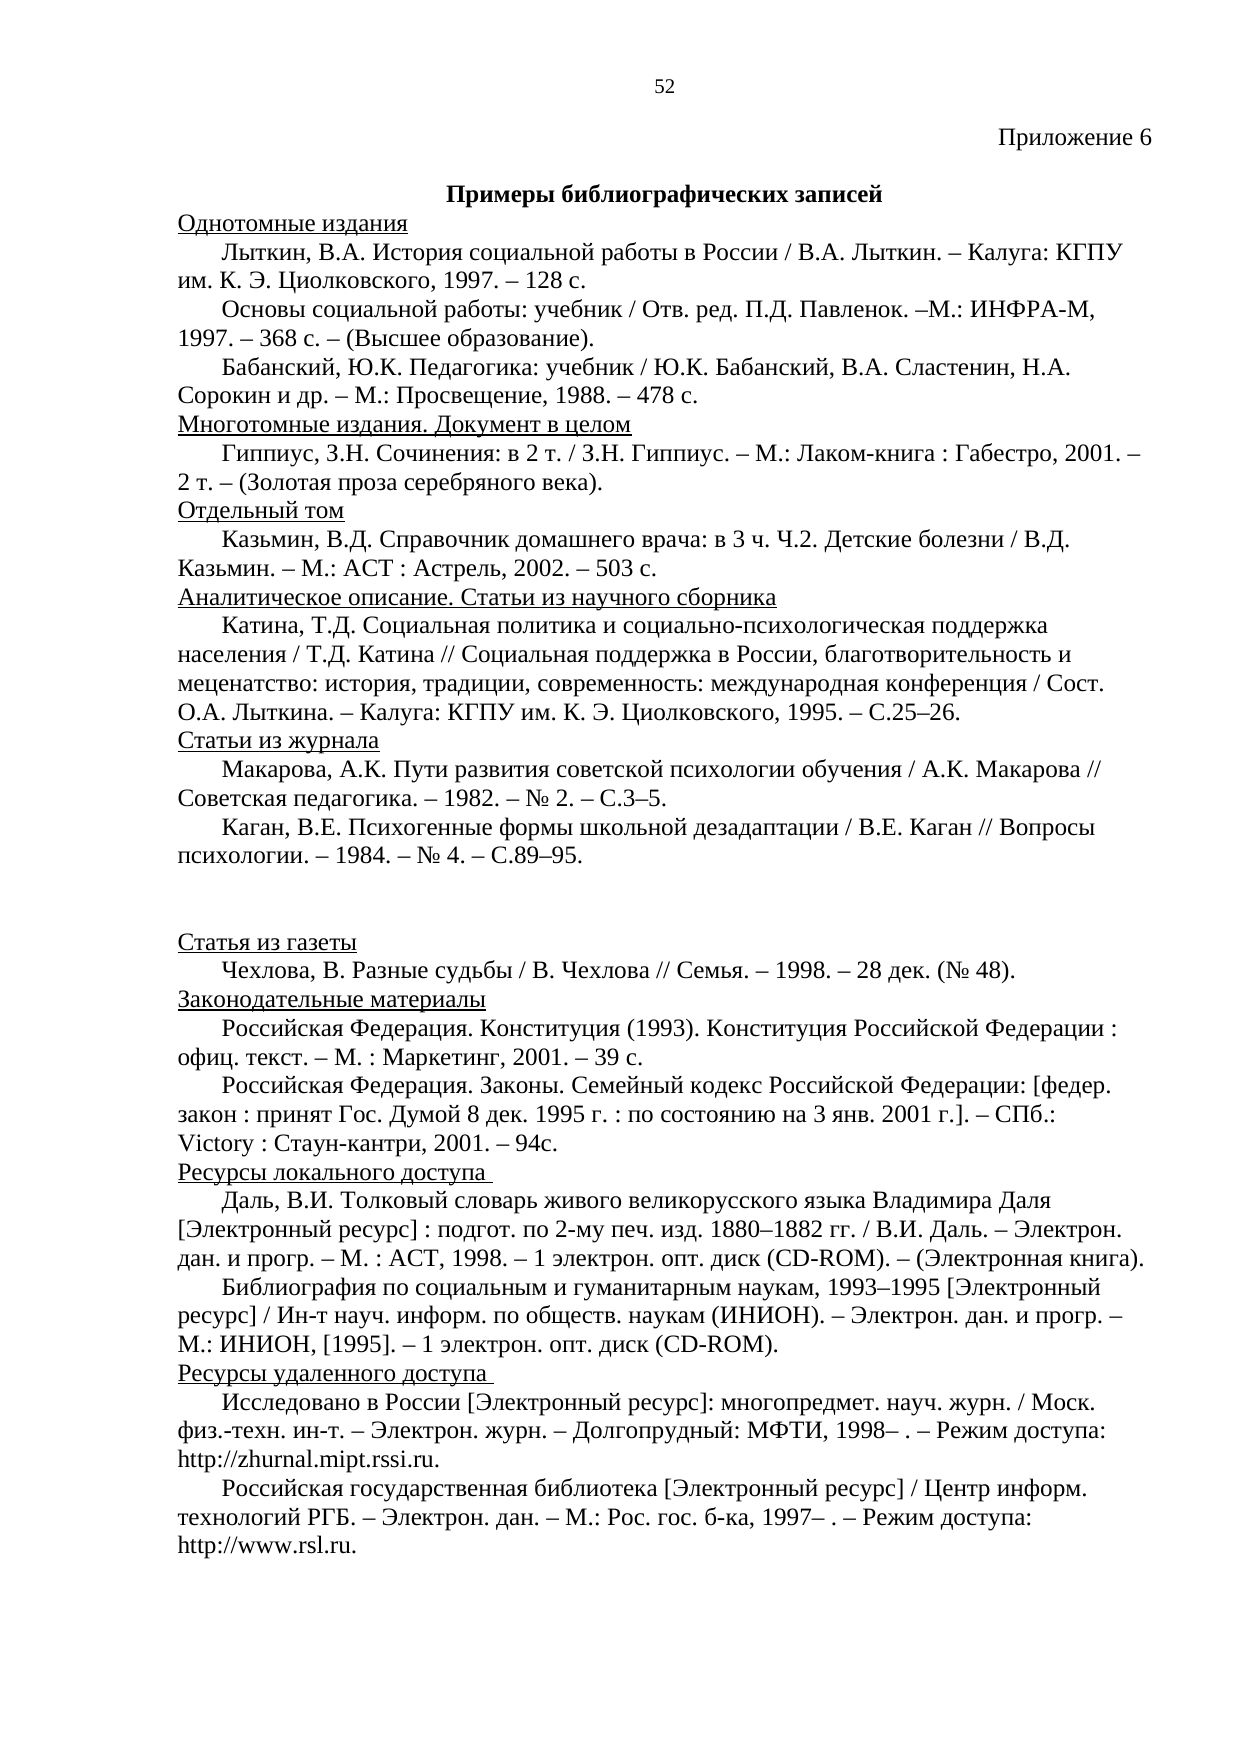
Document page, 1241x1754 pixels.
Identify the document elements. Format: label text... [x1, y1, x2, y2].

text Отдельный том [177, 496, 1152, 524]
text Библиография по социальным и гуманитарным наукам, 1993–1995 [Электронный ресурс] / Ин-т науч. информ. по обществ. наукам (ИНИОН). – Электрон. дан. и прогр. – М.: ИНИОН, [1995]. – 1 электрон. опт. диск (CD-ROM). [177, 1272, 1152, 1358]
text Исследовано в России [Электронный ресурс]: многопредмет. науч. журн. / Моск. физ.-техн. ин-т. – Электрон. журн. – Долгопрудный: МФТИ, 1998– . – Режим доступа: http://zhurnal.mipt.rssi.ru. [177, 1387, 1152, 1473]
text Ресурсы локального доступа [177, 1157, 1152, 1186]
text Однотомные издания [177, 208, 1152, 237]
text Статья из газеты [177, 927, 1152, 956]
text Макарова, А.К. Пути развития советской психологии обучения / А.К. Макарова // Советская педагогика. – 1982. – № 2. – С.3–5. [177, 754, 1152, 812]
text Российская Федерация. Конституция (1993). Конституция Российской Федерации : офиц. текст. – М. : Маркетинг, 2001. – 39 с. [177, 1013, 1152, 1071]
text Российская государственная библиотека [Электронный ресурс] / Центр информ. технологий РГБ. – Электрон. дан. – М.: Рос. гос. б-ка, 1997– . – Режим доступа: http://www.rsl.ru. [177, 1473, 1152, 1559]
text Бабанский, Ю.К. Педагогика: учебник / Ю.К. Бабанский, В.А. Сластенин, Н.А. Сорокин и др. – М.: Просвещение, 1988. – 478 с. [177, 352, 1152, 409]
text Законодательные материалы [177, 984, 1152, 1013]
text Российская Федерация. Законы. Семейный кодекс Российской Федерации: [федер. закон : принят Гос. Думой 8 дек. . : по состоянию на 3 янв. .]. – СПб.: Victory : Стаун-кантри, 2001. – 94с. [177, 1071, 1152, 1157]
text Приложение 6 [177, 122, 1152, 151]
text Каган, В.Е. Психогенные формы школьной дезадаптации / В.Е. Каган // Вопросы психологии. – 1984. – № 4. – С.89–95. [177, 812, 1152, 869]
text Гиппиус, З.Н. Сочинения: в 2 т. / З.Н. Гиппиус. – М.: Лаком-книга : Габестро, 2001. – 2 т. – (Золотая проза серебряного века). [177, 438, 1152, 496]
text Даль, В.И. Толковый словарь живого великорусского языка Владимира Даля [Электронный ресурс] : подгот. по 2-му печ. изд. 1880–1882 гг. / В.И. Даль. – Электрон. дан. и прогр. – М. : ACT, 1998. – 1 электрон. опт. диск (CD-ROM). – (Электронная книга). [177, 1186, 1152, 1272]
text Основы социальной работы: учебник / Отв. ред. П.Д. Павленок. –М.: ИНФРА-М, 1997. – 368 с. – (Высшее образование). [177, 294, 1152, 352]
text Ресурсы удаленного доступа [177, 1358, 1152, 1387]
text Катина, Т.Д. Социальная политика и социально-психологическая поддержка населения / Т.Д. Катина // Социальная поддержка в России, благотворительность и меценатство: история, традиции, современность: международная конференция / Сост. О.А. Лыткина. – Калуга: КГПУ им. К. Э. Циолковского, 1995. – С.25–26. [177, 611, 1152, 726]
text Примеры библиографических записей [177, 179, 1152, 208]
text Статьи из журнала [177, 726, 1152, 754]
text Аналитическое описание. Статьи из научного сборника [177, 582, 1152, 611]
text Многотомные издания. Документ в целом [177, 409, 1152, 438]
text Казьмин, В.Д. Справочник домашнего врача: в 3 ч. Ч.2. Детские болезни / В.Д. Казьмин. – М.: АСТ : Астрель, 2002. – 503 с. [177, 524, 1152, 582]
text Лыткин, В.А. История социальной работы в России / В.А. Лыткин. – Калуга: КГПУ им. К. Э. Циолковского, 1997. – 128 с. [177, 237, 1152, 294]
text Чехлова, В. Разные судьбы / В. Чехлова // Семья. – 1998. – 28 дек. (№ 48). [177, 956, 1152, 984]
